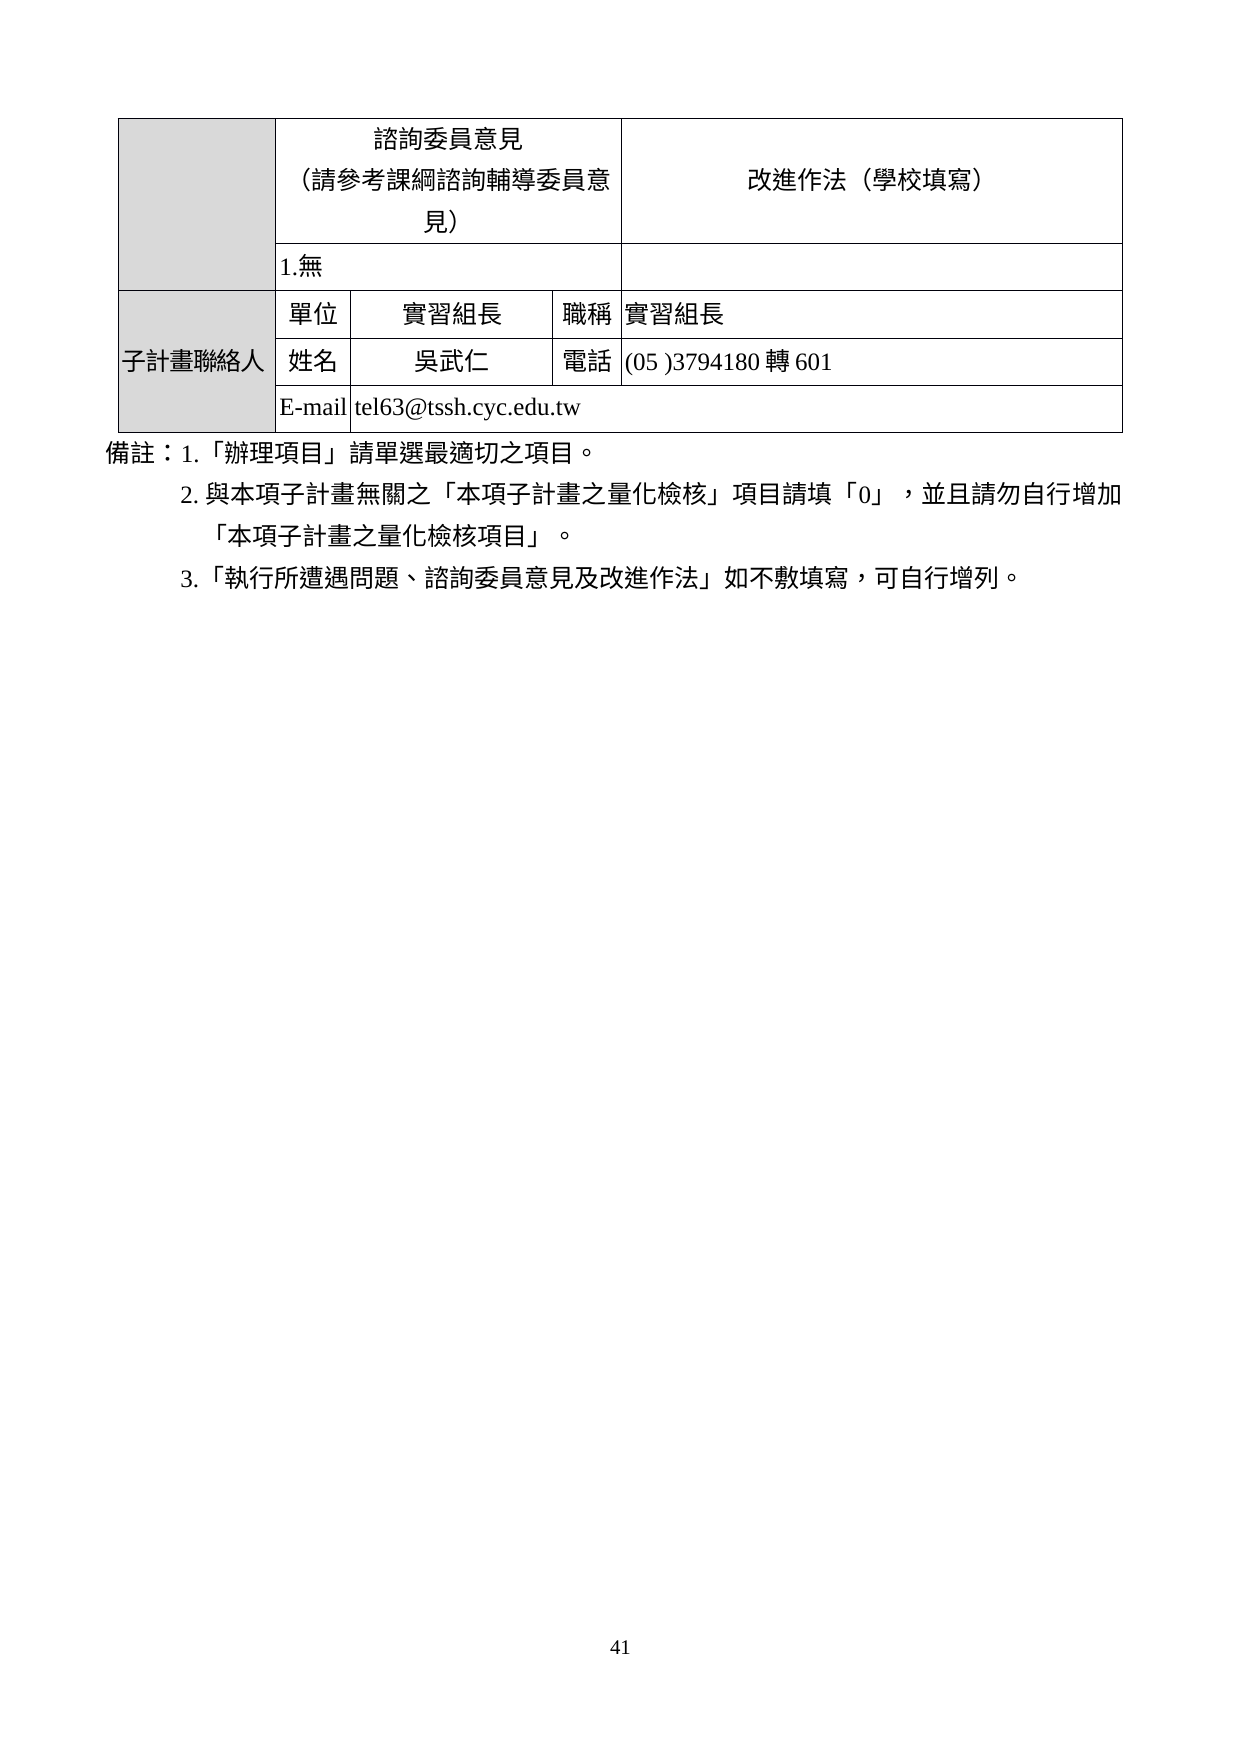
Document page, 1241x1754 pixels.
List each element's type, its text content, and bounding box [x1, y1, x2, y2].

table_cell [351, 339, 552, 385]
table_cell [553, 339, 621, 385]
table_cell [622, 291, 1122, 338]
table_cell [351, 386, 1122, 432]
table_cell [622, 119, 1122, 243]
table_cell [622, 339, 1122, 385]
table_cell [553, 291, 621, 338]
text 備註：1.「辦理項目」請單選最適切之項目。 [106, 433, 1122, 469]
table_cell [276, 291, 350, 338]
text 3.「執行所遭遇問題、諮詢委員意見及改進作法」如不敷填寫，可自行增列。 [180, 558, 1122, 594]
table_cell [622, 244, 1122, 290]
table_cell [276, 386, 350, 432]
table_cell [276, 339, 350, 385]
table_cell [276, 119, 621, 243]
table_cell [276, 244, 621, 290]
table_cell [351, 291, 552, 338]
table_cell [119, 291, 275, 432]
text 2. 與本項子計畫無關之「本項子計畫之量化檢核」項目請填「0」，並且請勿自行增加「本項子計畫之量化檢核項目」。 [180, 475, 1122, 553]
